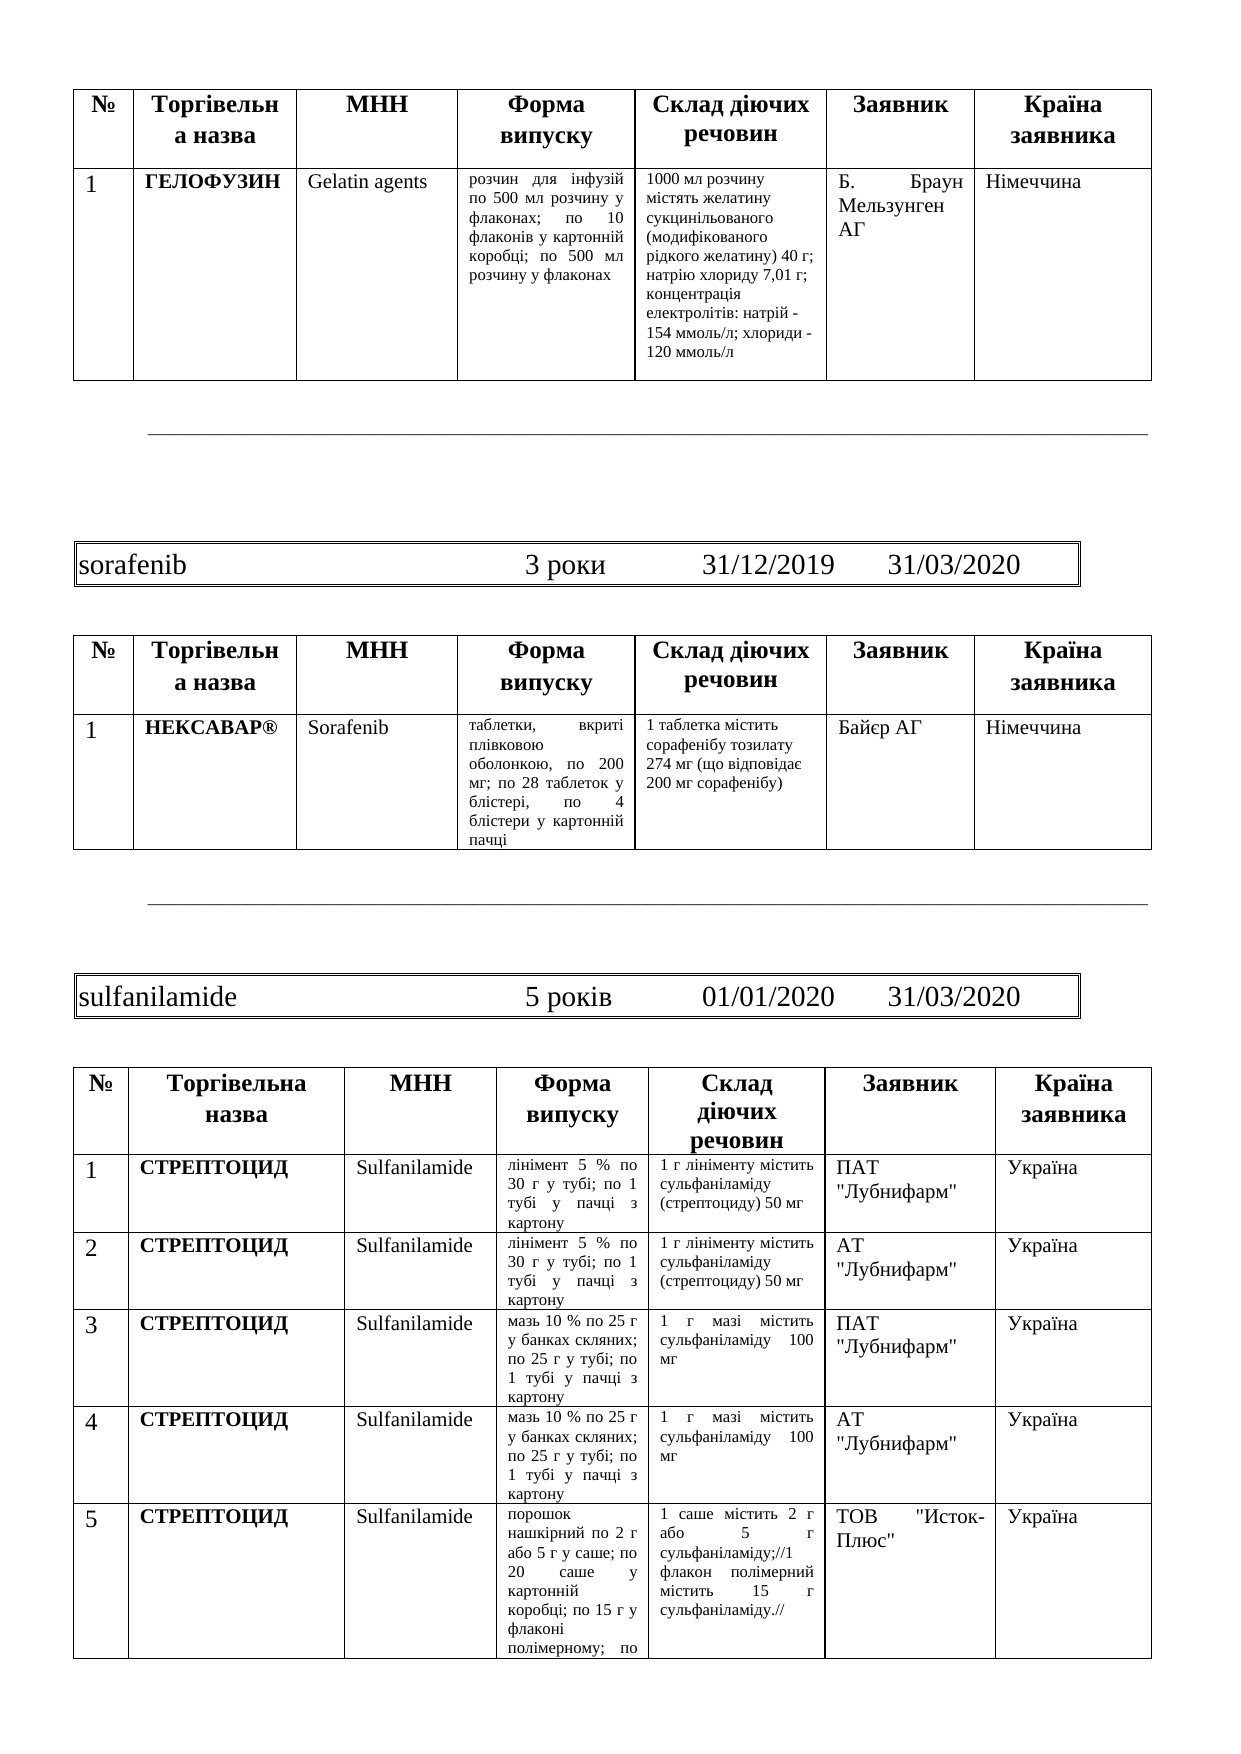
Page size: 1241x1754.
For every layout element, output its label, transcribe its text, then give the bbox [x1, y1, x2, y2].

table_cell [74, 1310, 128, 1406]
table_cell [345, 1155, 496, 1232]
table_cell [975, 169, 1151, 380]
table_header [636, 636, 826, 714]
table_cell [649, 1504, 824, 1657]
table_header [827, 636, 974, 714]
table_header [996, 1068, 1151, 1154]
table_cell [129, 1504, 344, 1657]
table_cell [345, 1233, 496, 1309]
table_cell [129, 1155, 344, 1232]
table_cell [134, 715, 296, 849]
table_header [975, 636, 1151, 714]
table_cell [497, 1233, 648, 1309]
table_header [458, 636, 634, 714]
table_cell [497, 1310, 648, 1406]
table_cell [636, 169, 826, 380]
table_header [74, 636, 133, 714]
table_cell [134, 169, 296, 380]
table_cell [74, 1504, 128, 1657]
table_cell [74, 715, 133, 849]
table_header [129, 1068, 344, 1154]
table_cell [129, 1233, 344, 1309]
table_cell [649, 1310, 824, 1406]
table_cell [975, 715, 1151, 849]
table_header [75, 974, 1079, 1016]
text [148, 418, 1152, 437]
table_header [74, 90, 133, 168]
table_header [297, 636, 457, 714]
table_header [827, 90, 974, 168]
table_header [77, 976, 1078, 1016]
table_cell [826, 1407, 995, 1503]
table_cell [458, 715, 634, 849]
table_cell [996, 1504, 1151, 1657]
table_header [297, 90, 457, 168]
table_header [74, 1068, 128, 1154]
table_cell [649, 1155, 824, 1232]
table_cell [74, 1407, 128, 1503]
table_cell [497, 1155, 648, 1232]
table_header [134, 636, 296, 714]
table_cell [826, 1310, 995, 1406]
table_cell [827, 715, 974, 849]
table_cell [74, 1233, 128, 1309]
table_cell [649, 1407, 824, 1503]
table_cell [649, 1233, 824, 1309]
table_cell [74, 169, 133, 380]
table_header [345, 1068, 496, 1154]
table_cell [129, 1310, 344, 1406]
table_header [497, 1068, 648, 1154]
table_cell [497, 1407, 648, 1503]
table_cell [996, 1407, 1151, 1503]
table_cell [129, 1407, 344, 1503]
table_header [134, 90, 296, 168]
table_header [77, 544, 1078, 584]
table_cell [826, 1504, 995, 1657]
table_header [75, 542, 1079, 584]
text ________________________________________________________________________________________________________________________ [148, 888, 1152, 907]
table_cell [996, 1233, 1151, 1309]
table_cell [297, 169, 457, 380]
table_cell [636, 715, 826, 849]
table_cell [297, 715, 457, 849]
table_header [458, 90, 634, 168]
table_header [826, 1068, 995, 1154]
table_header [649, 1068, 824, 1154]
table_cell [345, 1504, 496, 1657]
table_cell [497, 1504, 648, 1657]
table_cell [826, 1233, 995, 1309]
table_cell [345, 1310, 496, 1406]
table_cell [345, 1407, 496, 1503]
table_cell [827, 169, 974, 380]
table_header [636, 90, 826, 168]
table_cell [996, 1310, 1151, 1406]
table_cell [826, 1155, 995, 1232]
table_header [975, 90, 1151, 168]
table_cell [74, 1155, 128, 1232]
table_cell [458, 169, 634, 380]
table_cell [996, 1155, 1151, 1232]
